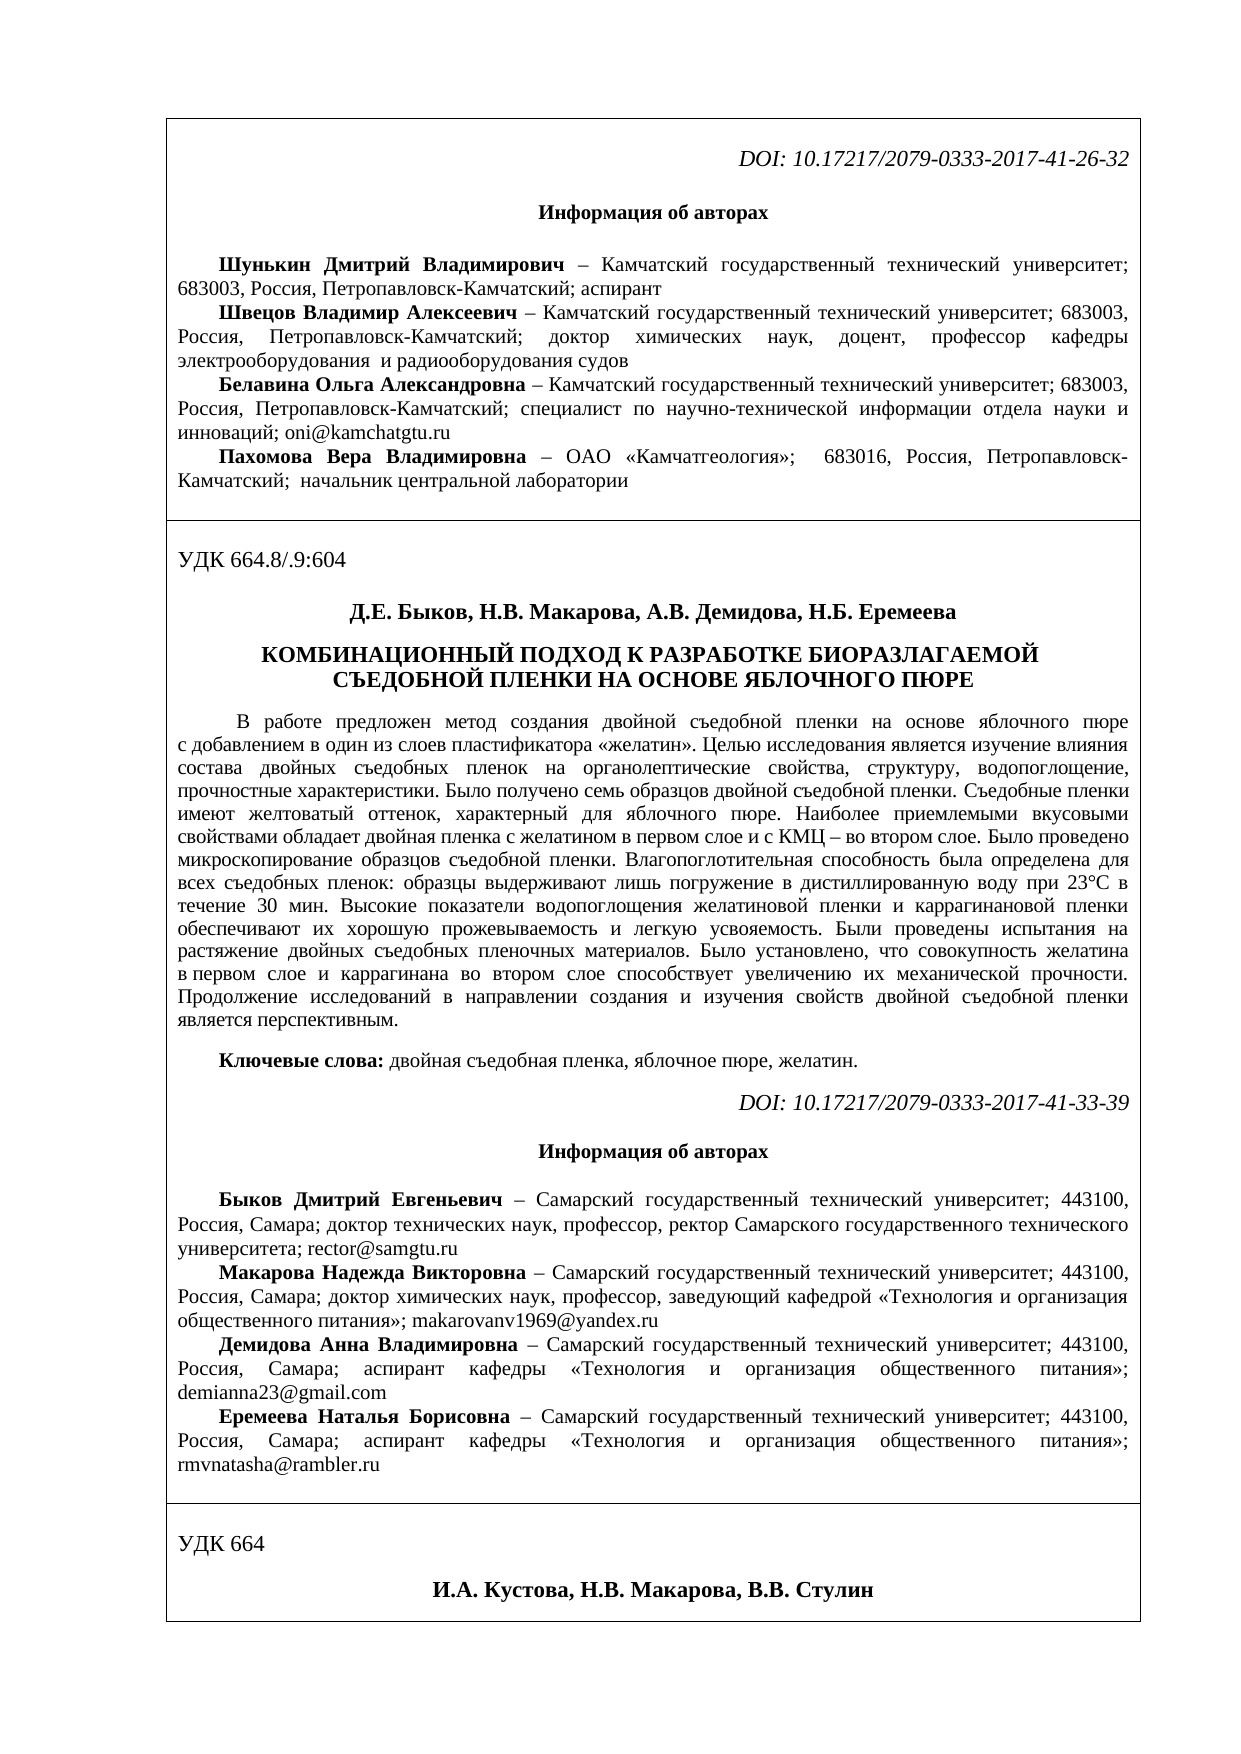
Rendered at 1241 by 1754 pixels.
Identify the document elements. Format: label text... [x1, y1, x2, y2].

table_cell УДК 664.8/.9:604 Д.Е. Быков, Н.В. Макарова, А.В. Демидова, Н.Б. Еремеева Комбинационный подход к разработке биоразлагаемой съедобной пленки на основе яблочного пюре В работе предложен метод создания двойной съедобной пленки на основе яблочного пюре с добавлением в один из слоев пластификатора «желатин». Целью исследования является изучение влияния состава двойных съедобных пленок на органолептические свойства, структуру, водопоглощение, прочностные характеристики. Было получено семь образцов двойной съедобной пленки. Съедобные пленки имеют желтоватый оттенок, характерный для яблочного пюре. Наиболее приемлемыми вкусовыми свойствами обладает двойная пленка с желатином в первом слое и с КМЦ – во втором слое. Было проведено микроскопирование образцов съедобной пленки. Влагопоглотительная способность была определена для всех съедобных пленок: образцы выдерживают лишь погружение в дистиллированную воду при 23°С в течение 30 мин. Высокие показатели водопоглощения желатиновой пленки и каррагинановой пленки обеспечивают их хорошую прожевываемость и легкую усвояемость. Были проведены испытания на растяжение двойных съедобных пленочных материалов. Было установлено, что совокупность желатина в первом слое и каррагинана во втором слое способствует увеличению их механической прочности. Продолжение исследований в направлении создания и изучения свойств двойной съедобной пленки является перспективным. Ключевые слова: двойная съедобная пленка, яблочное пюре, желатин. DOI: 10.17217/2079-0333-2017-41-33-39 Информация об авторах Быков Дмитрий Евгеньевич – Самарский государственный технический университет; 443100, Россия, Самара; доктор технических наук, профессор, ректор Самарского государственного технического университета; rector@samgtu.ru Макарова Надежда Викторовна – Самарский государственный технический университет; 443100, Россия, Самара; доктор химических наук, профессор, заведующий кафедрой «Технология и организация общественного питания»; makarovanv1969@yandex.ru Демидова Анна Владимировна – Самарский государственный технический университет; 443100, Россия, Самара; аспирант кафедры «Технология и организация общественного питания»; demianna23@gmail.com Еремеева Наталья Борисовна – Самарский государственный технический университет; 443100, Россия, Самара; аспирант кафедры «Технология и организация общественного питания»; rmvnatasha@rambler.ru [167, 521, 1140, 1503]
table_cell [167, 119, 1140, 520]
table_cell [167, 1504, 1140, 1621]
